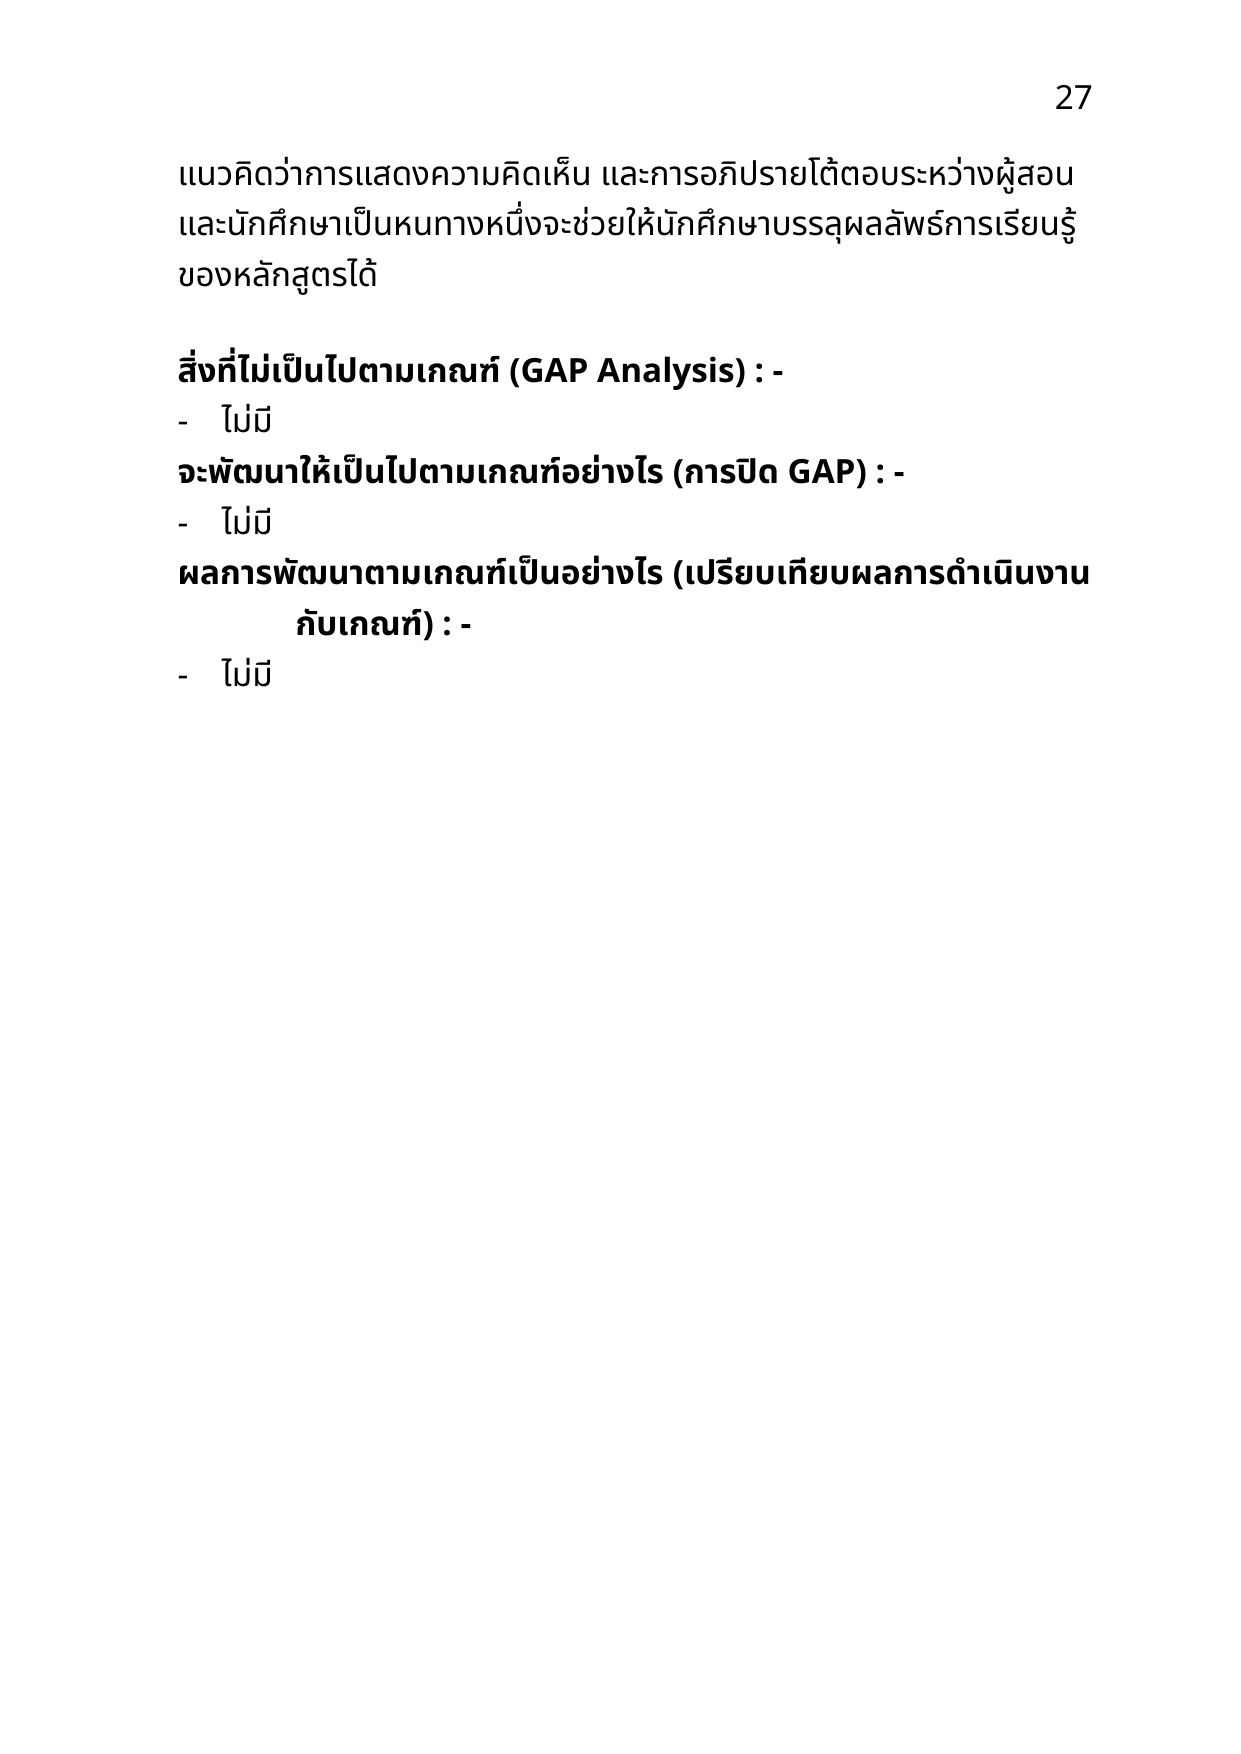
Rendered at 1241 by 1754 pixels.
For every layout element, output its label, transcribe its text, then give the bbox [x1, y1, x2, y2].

text จะพัฒนาให้เป็นไปตามเกณฑ์อย่างไร (การปิด GAP) : - [177, 448, 1092, 498]
list ไม่มี [177, 498, 1092, 549]
list ไม่มี [177, 650, 1107, 701]
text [177, 150, 1092, 301]
text สิ่งที่ไม่เป็นไปตามเกณฑ์ (GAP Analysis) : - [177, 347, 1092, 397]
text ผลการพัฒนาตามเกณฑ์เป็นอย่างไร (เปรียบเทียบผลการดำเนินงานกับเกณฑ์) : - [177, 549, 1092, 650]
list ไม่มี [177, 397, 1092, 448]
